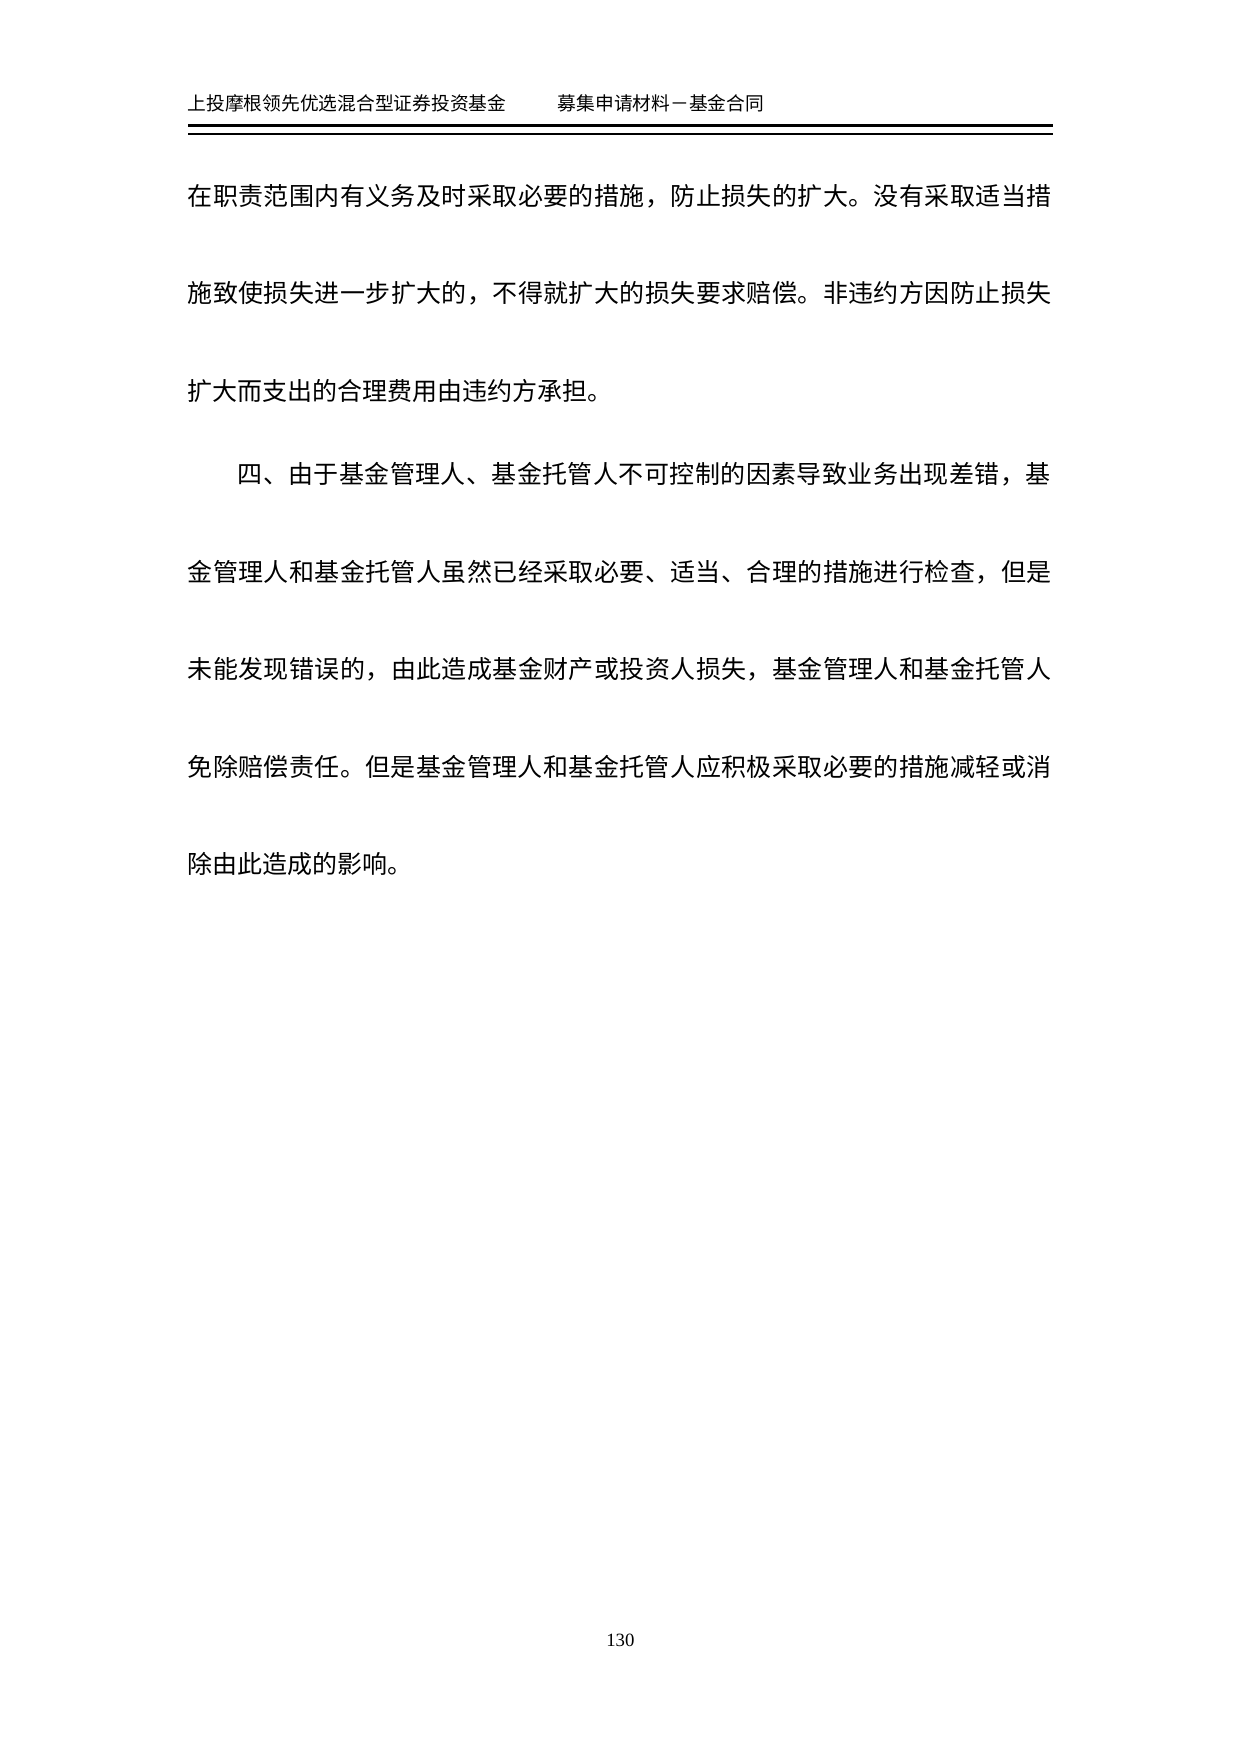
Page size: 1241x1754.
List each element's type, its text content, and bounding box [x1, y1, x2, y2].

text 四、由于基金管理人、基金托管人不可控制的因素导致业务出现差错，基金管理人和基金托管人虽然已经采取必要、适当、合理的措施进行检查，但是未能发现错误的，由此造成基金财产或投资人损失，基金管理人和基金托管人免除赔偿责任。但是基金管理人和基金托管人应积极采取必要的措施减轻或消除由此造成的影响。 [187, 440, 1053, 895]
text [187, 162, 1053, 422]
